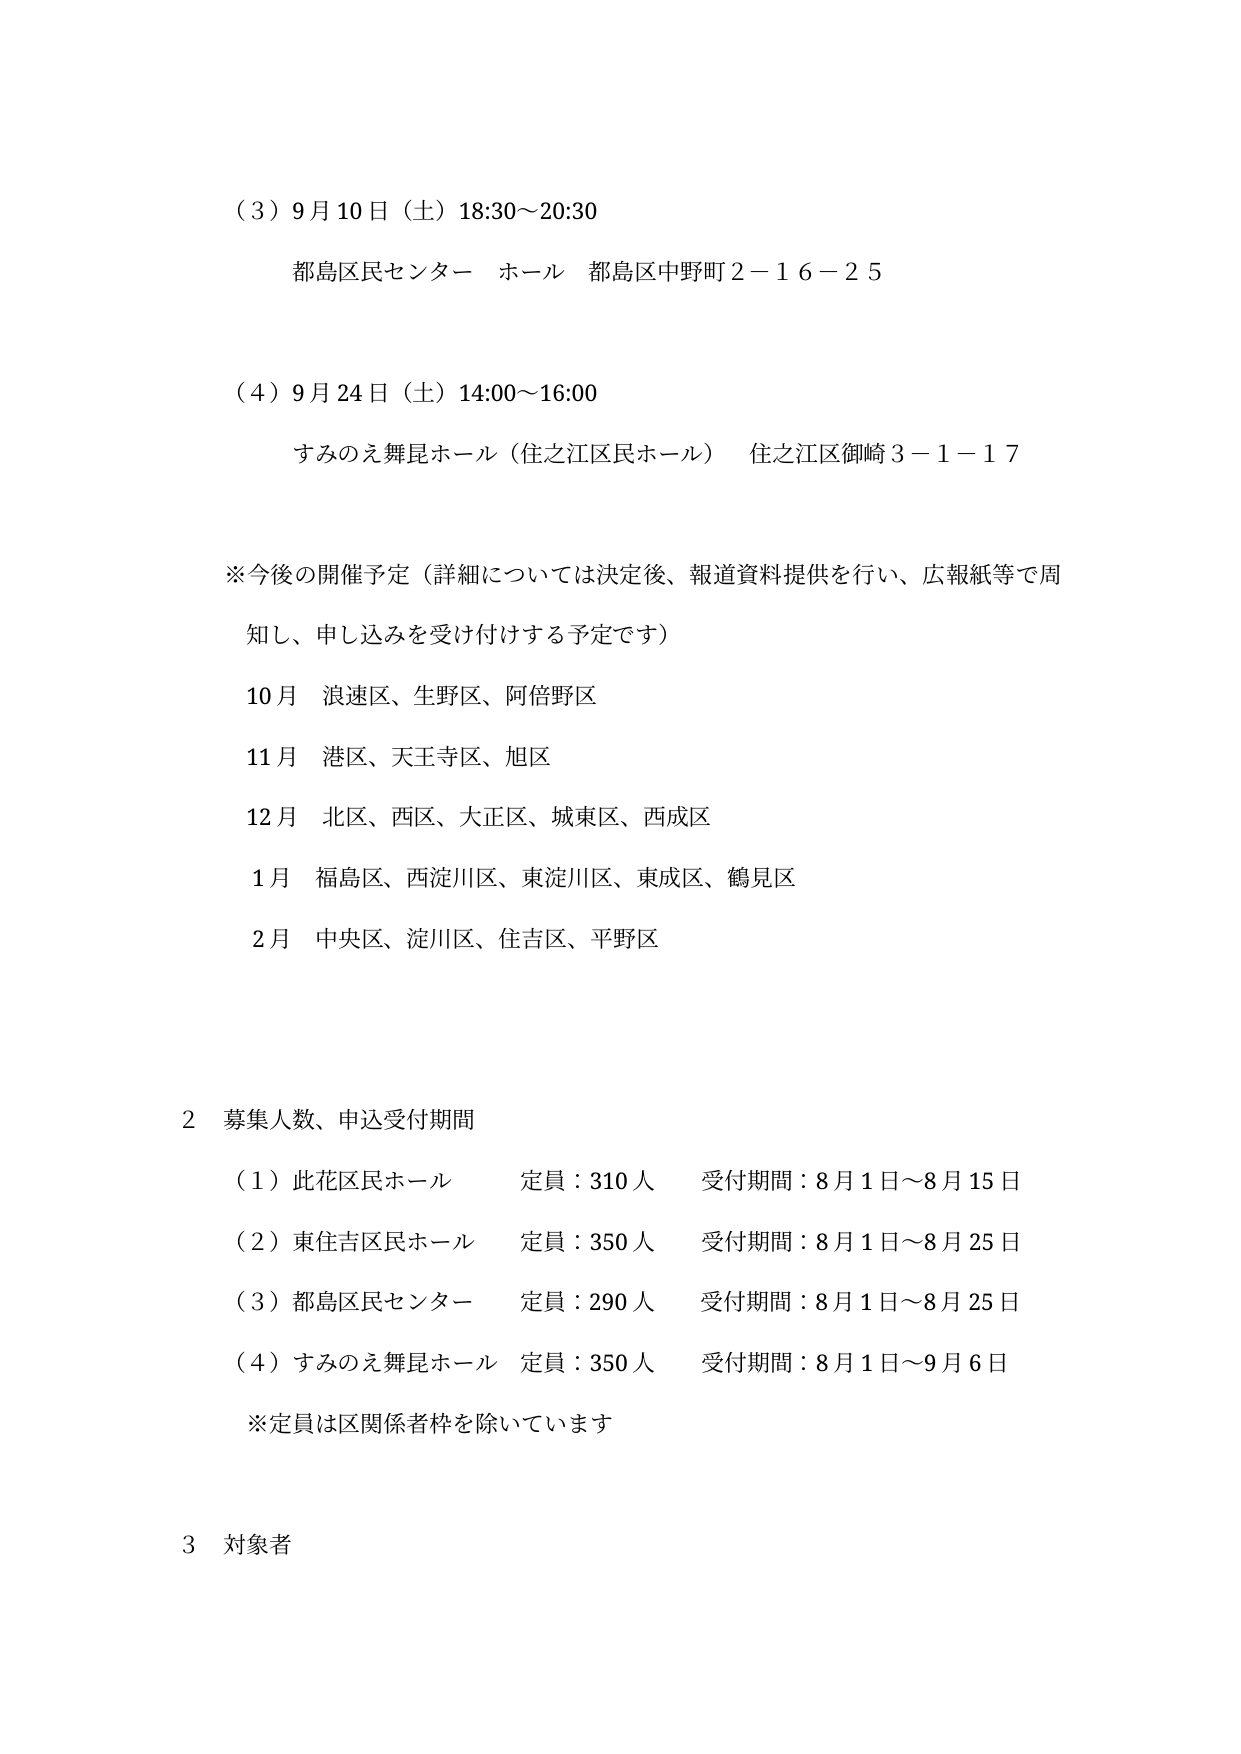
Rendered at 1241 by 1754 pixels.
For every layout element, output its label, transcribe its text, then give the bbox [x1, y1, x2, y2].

text 2月 中央区、淀川区、住吉区、平野区 [177, 907, 1063, 967]
text （３）9月10日（土）18:30～20:30 [177, 179, 1063, 240]
text 都島区民センター ホール 都島区中野町２－１６－２５ [177, 240, 1063, 301]
text （４）9月24日（土）14:00～16:00 [177, 361, 1063, 422]
text （３）都島区民センター 定員：290人 受付期間：8月1日～8月25日 [177, 1271, 1063, 1331]
text 12月 北区、西区、大正区、城東区、西成区 [177, 786, 1063, 846]
text 1月 福島区、西淀川区、東淀川区、東成区、鶴見区 [177, 846, 1063, 907]
text （１）此花区民ホール 定員：310人 受付期間：8月1日～8月15日 [177, 1149, 1063, 1210]
text 10月 浪速区、生野区、阿倍野区 [177, 664, 1063, 725]
text ２ 募集人数、申込受付期間 [177, 1089, 1063, 1149]
text （２）東住吉区民ホール 定員：350人 受付期間：8月1日～8月25日 [177, 1210, 1063, 1271]
text （４）すみのえ舞昆ホール 定員：350人 受付期間：8月1日～9月6日 [177, 1331, 1063, 1392]
text すみのえ舞昆ホール（住之江区民ホール） 住之江区御崎３－１－１７ [177, 422, 1063, 482]
text 11月 港区、天王寺区、旭区 [177, 725, 1063, 786]
text ３ 対象者 [177, 1513, 1063, 1574]
text ※定員は区関係者枠を除いています [177, 1392, 1063, 1452]
text ※今後の開催予定（詳細については決定後、報道資料提供を行い、広報紙等で周知し、申し込みを受け付けする予定です） [177, 543, 1063, 664]
